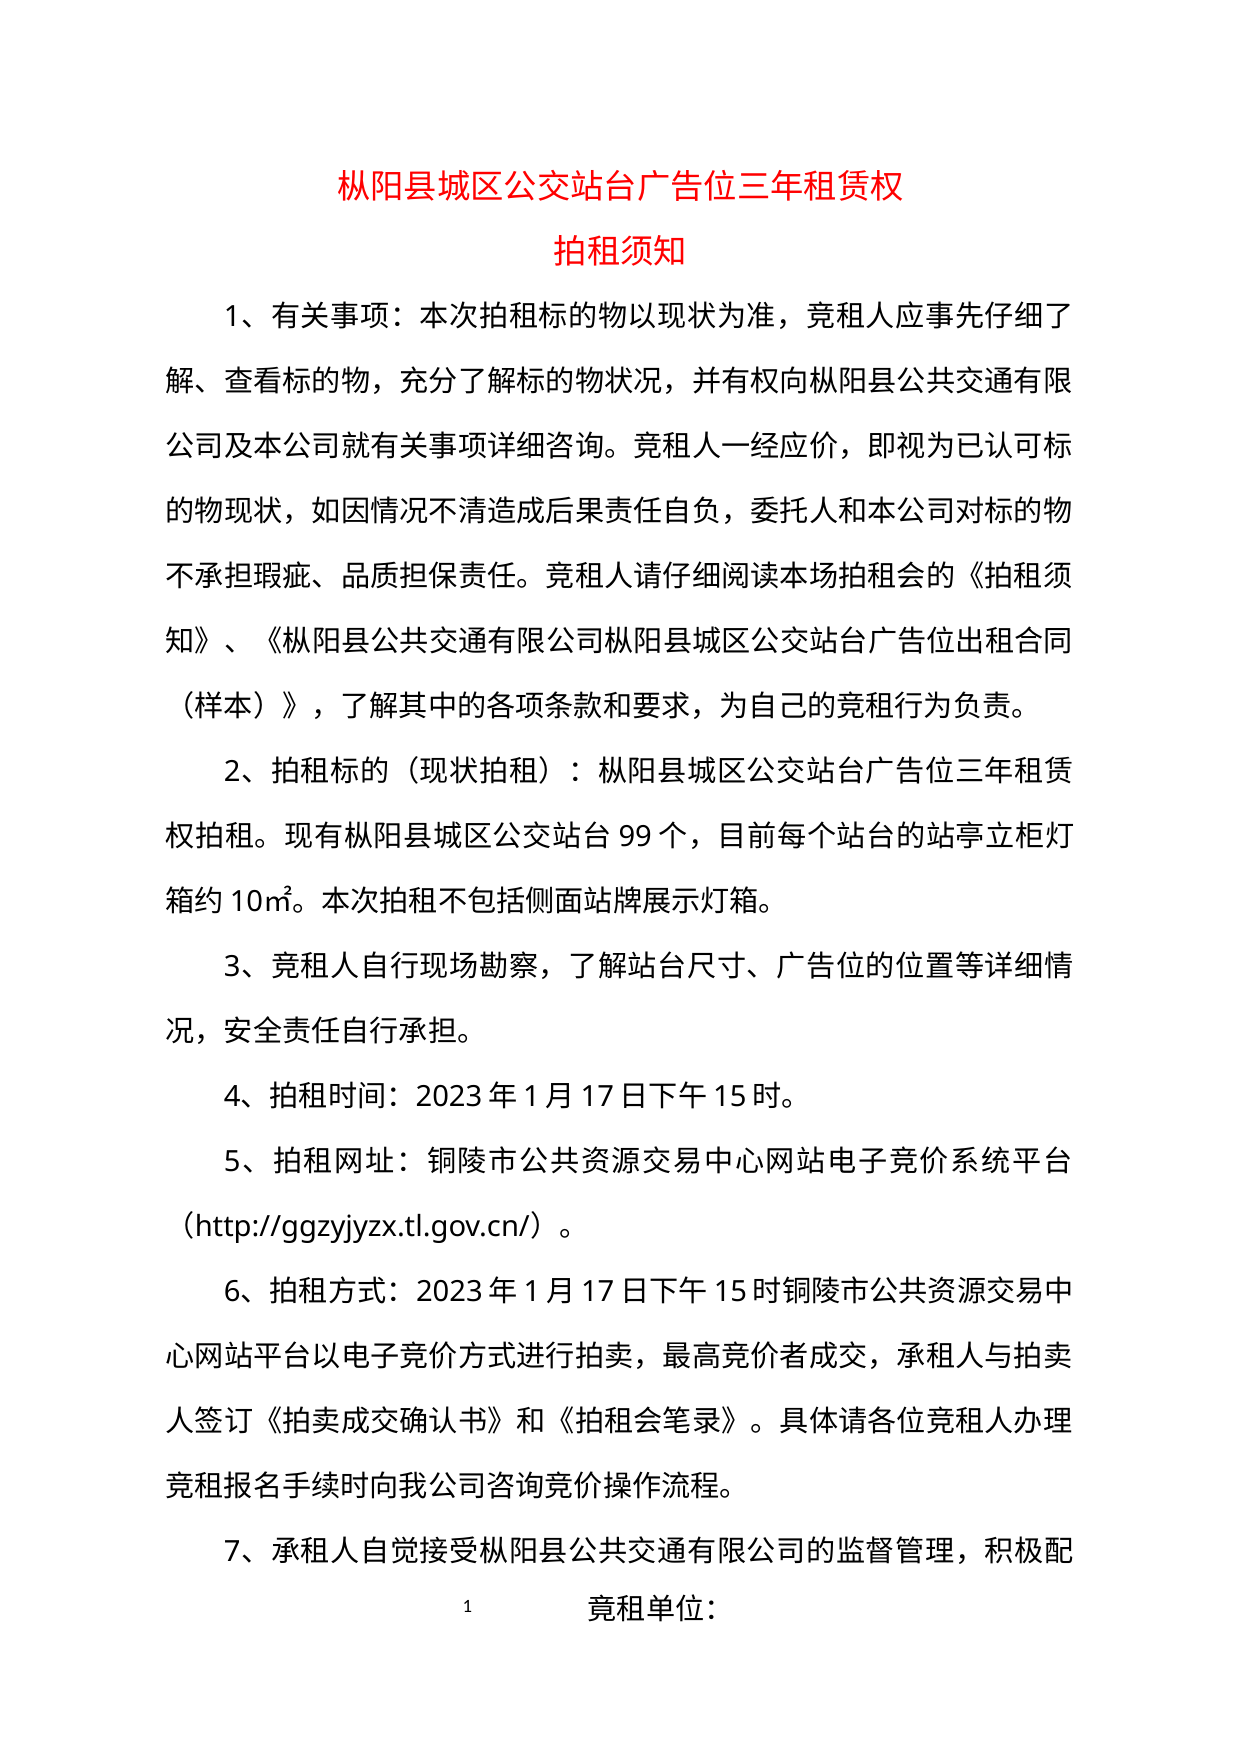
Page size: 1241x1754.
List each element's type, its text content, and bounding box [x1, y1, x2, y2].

text 5、拍租网址：铜陵市公共资源交易中心网站电子竞价系统平台（http://ggzyjyzx.tl.gov.cn/）。 [165, 1127, 1075, 1257]
text 拍租须知 [165, 217, 1075, 282]
text 6、拍租方式：2023年1月17日下午15时铜陵市公共资源交易中心网站平台以电子竞价方式进行拍卖，最高竞价者成交，承租人与拍卖人签订《拍卖成交确认书》和《拍租会笔录》。具体请各位竞租人办理竞租报名手续时向我公司咨询竞价操作流程。 [165, 1257, 1075, 1517]
text 4、拍租时间：2023年1月17日下午15时。 [165, 1062, 1075, 1127]
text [165, 1517, 1075, 1582]
text 枞阳县城区公交站台广告位三年租赁权 [165, 152, 1075, 217]
text 1、有关事项：本次拍租标的物以现状为准，竞租人应事先仔细了解、查看标的物，充分了解标的物状况，并有权向枞阳县公共交通有限公司及本公司就有关事项详细咨询。竞租人一经应价，即视为已认可标的物现状，如因情况不清造成后果责任自负，委托人和本公司对标的物不承担瑕疵、品质担保责任。竞租人请仔细阅读本场拍租会的《拍租须知》、《枞阳县公共交通有限公司枞阳县城区公交站台广告位出租合同（样本）》，了解其中的各项条款和要求，为自己的竞租行为负责。 [165, 282, 1075, 737]
text 3、竞租人自行现场勘察，了解站台尺寸、广告位的位置等详细情况，安全责任自行承担。 [165, 932, 1075, 1062]
text 2、拍租标的（现状拍租）：枞阳县城区公交站台广告位三年租赁权拍租。现有枞阳县城区公交站台99个，目前每个站台的站亭立柜灯箱约10㎡。本次拍租不包括侧面站牌展示灯箱。 [165, 737, 1075, 932]
